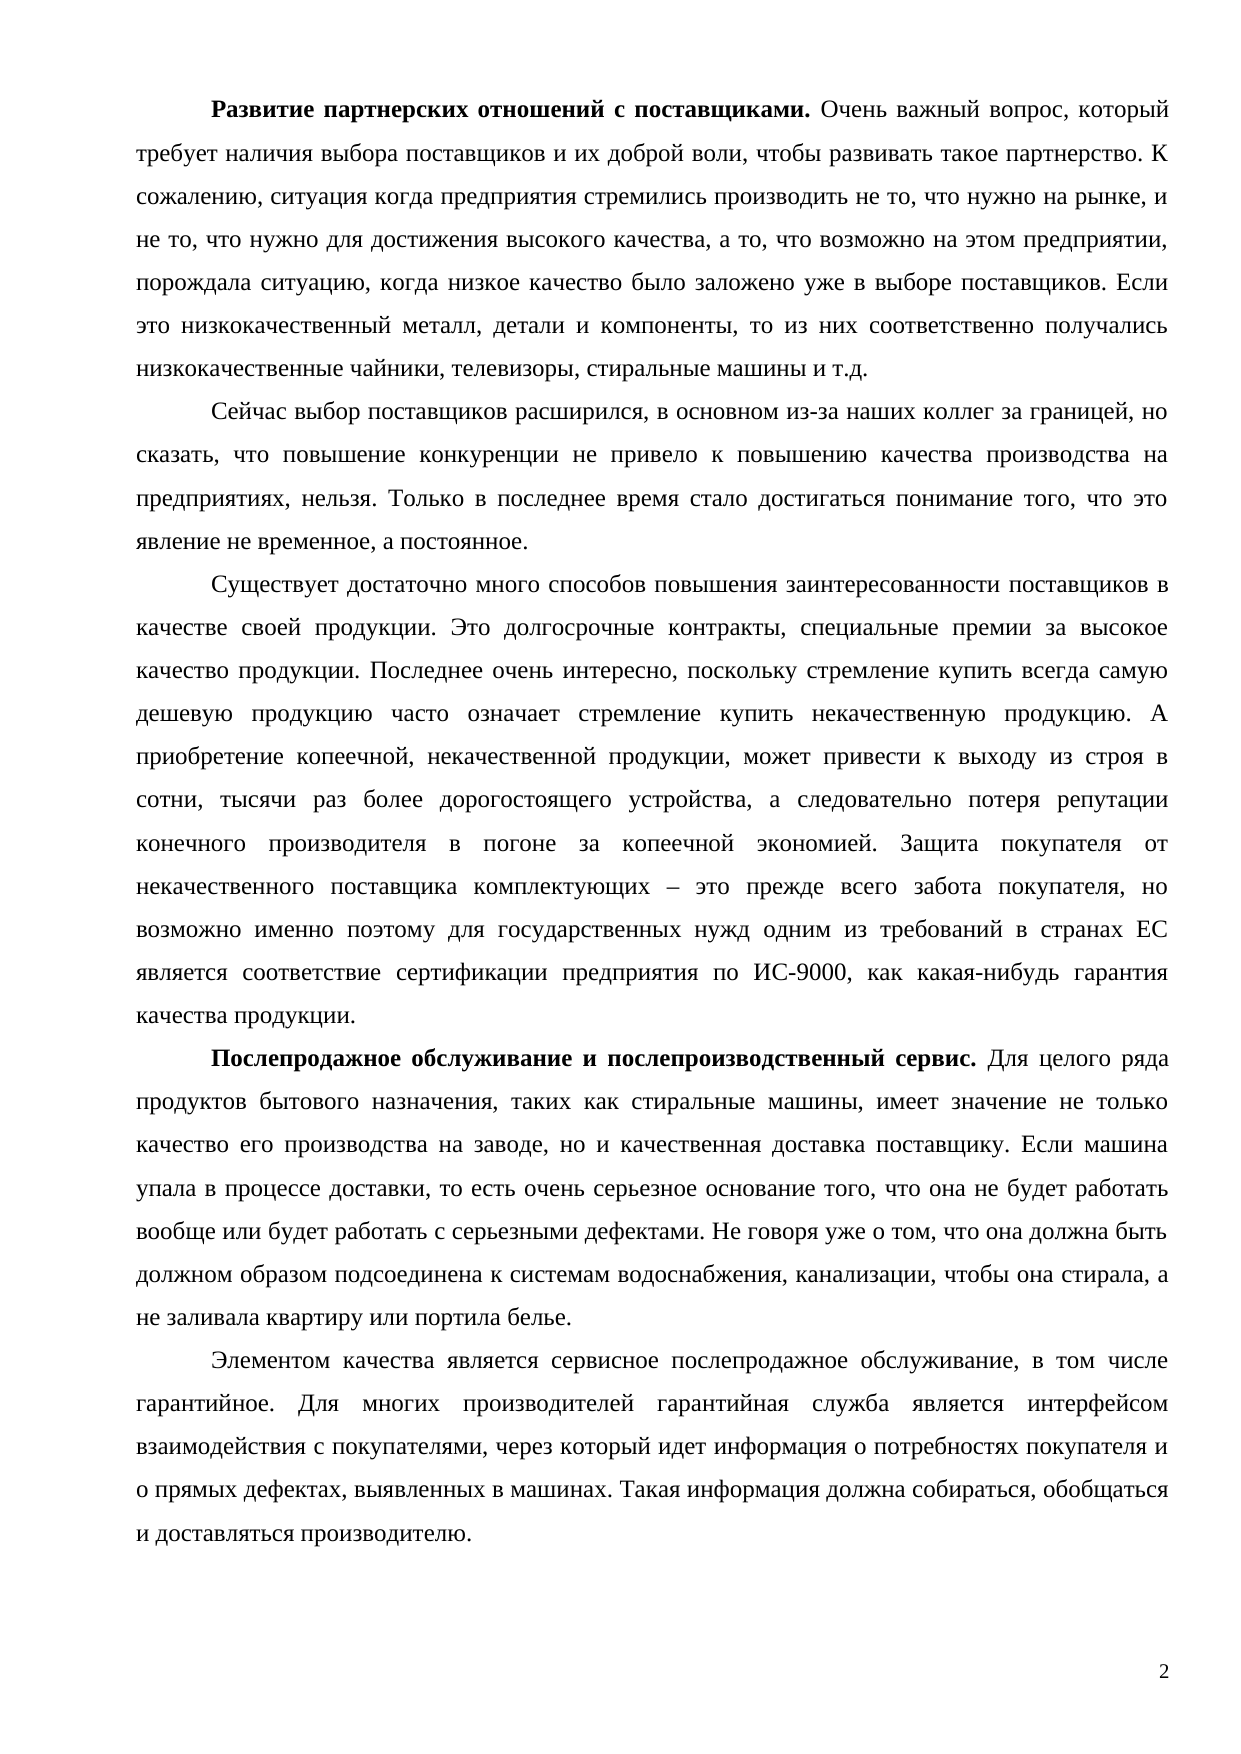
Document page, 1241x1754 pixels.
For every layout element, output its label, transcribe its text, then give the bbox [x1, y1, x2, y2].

text Сейчас выбор поставщиков расширился, в основном из-за наших коллег за границей, но сказать, что повышение конкуренции не привело к повышению качества производства на предприятиях, нельзя. Только в последнее время стало достигаться понимание того, что это явление не временное, а постоянное. [136, 396, 1169, 554]
text Существует достаточно много способов повышения заинтересованности поставщиков в качестве своей продукции. Это долгосрочные контракты, специальные премии за высокое качество продукции. Последнее очень интересно, поскольку стремление купить всегда самую дешевую продукцию часто означает стремление купить некачественную продукцию. А приобретение копеечной, некачественной продукции, может привести к выходу из строя в сотни, тысячи раз более дорогостоящего устройства, а следовательно потеря репутации конечного производителя в погоне за копеечной экономией. Защита покупателя от некачественного поставщика комплектующих – это прежде всего забота покупателя, но возможно именно поэтому для государственных нужд одним из требований в странах ЕС является соответствие сертификации предприятия по ИС-9000, как какая-нибудь гарантия качества продукции. [136, 569, 1169, 1029]
text Развитие партнерских отношений с поставщиками. Очень важный вопрос, который требует наличия выбора поставщиков и их доброй воли, чтобы развивать такое партнерство. К сожалению, ситуация когда предприятия стремились производить не то, что нужно на рынке, и не то, что нужно для достижения высокого качества, а то, что возможно на этом предприятии, порождала ситуацию, когда низкое качество было заложено уже в выборе поставщиков. Если это низкокачественный металл, детали и компоненты, то из них соответственно получались низкокачественные чайники, телевизоры, стиральные машины и т.д. [136, 94, 1169, 382]
text Элементом качества является сервисное послепродажное обслуживание, в том числе гарантийное. Для многих производителей гарантийная служба является интерфейсом взаимодействия с покупателями, через который идет информация о потребностях покупателя и о прямых дефектах, выявленных в машинах. Такая информация должна собираться, обобщаться и доставляться производителю. [136, 1345, 1169, 1546]
text Послепродажное обслуживание и послепроизводственный сервис. Для целого ряда продуктов бытового назначения, таких как стиральные машины, имеет значение не только качество его производства на заводе, но и качественная доставка поставщику. Если машина упала в процессе доставки, то есть очень серьезное основание того, что она не будет работать вообще или будет работать с серьезными дефектами. Не говоря уже о том, что она должна быть должном образом подсоединена к системам водоснабжения, канализации, чтобы она стирала, а не заливала квартиру или портила белье. [136, 1043, 1169, 1331]
